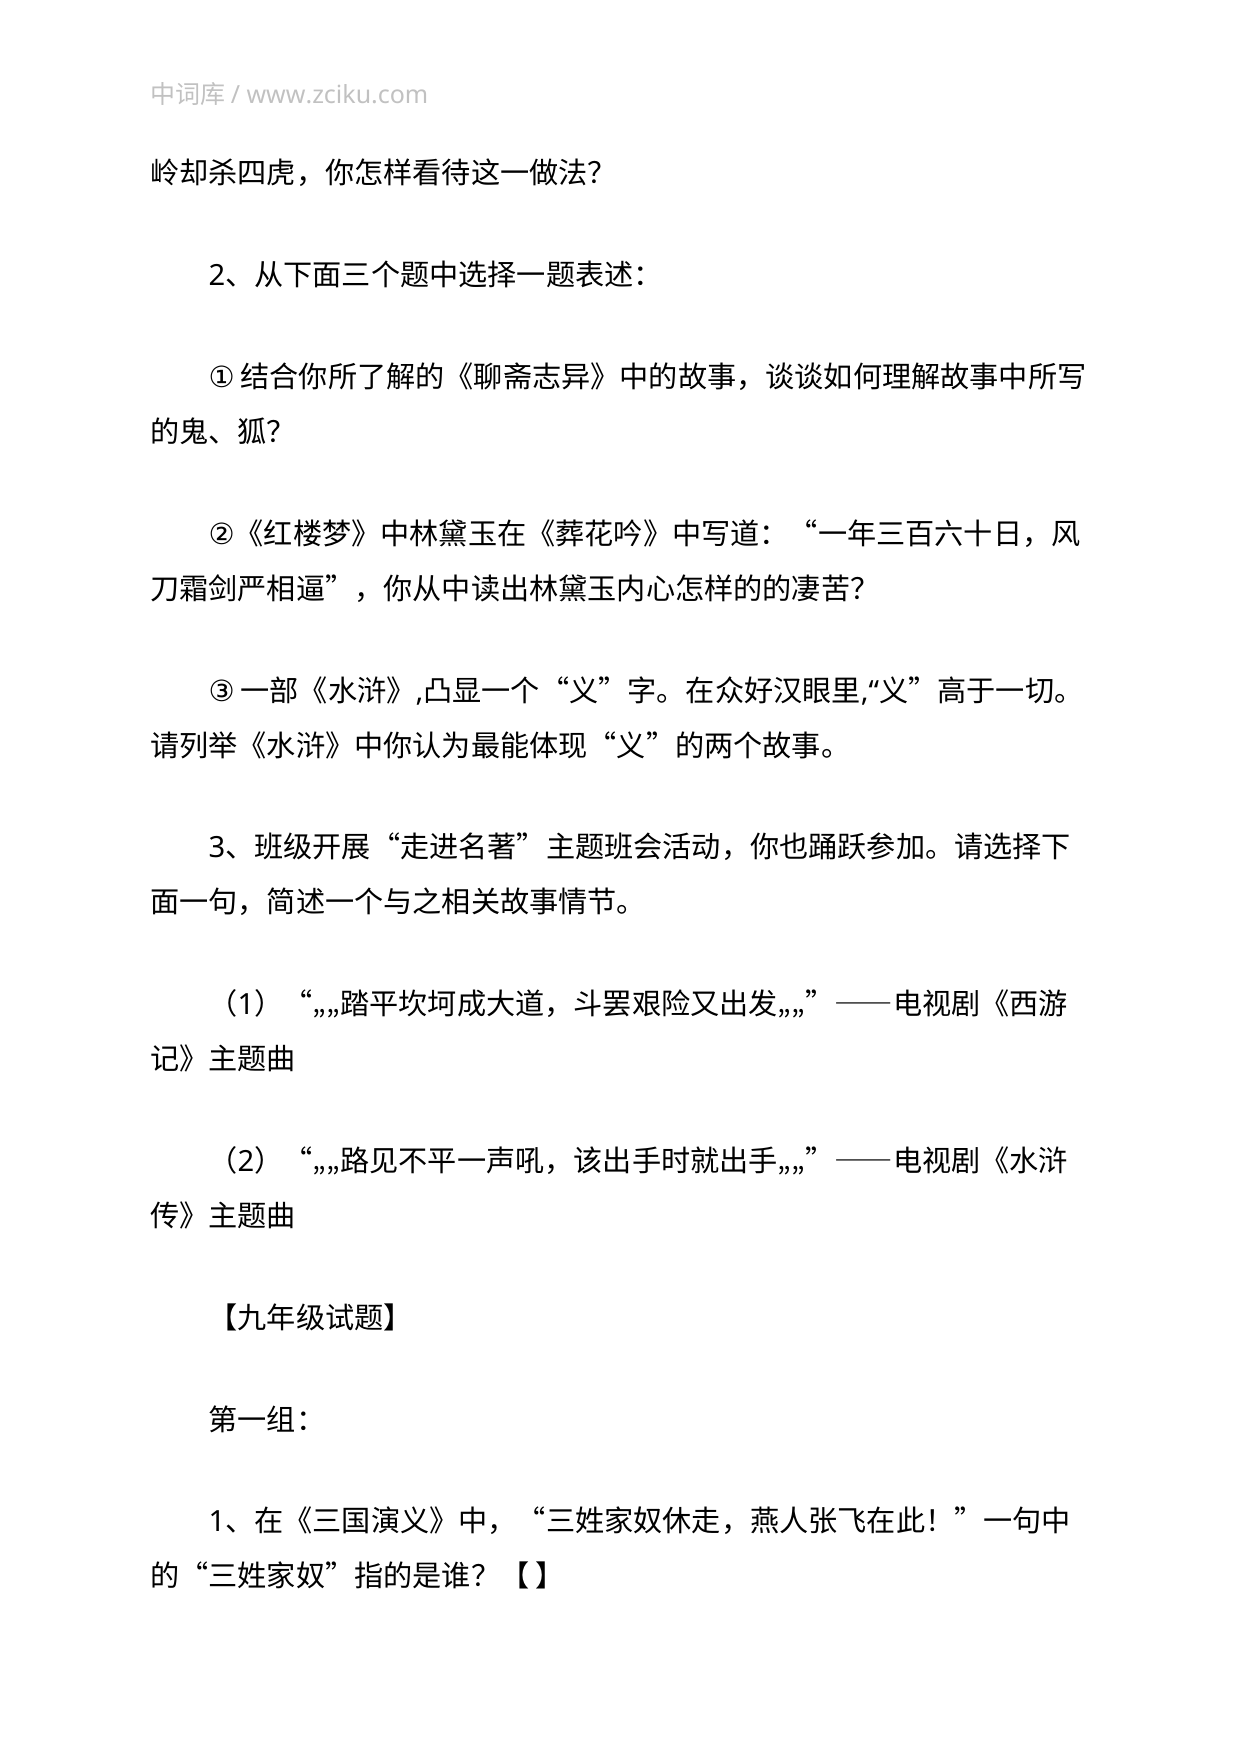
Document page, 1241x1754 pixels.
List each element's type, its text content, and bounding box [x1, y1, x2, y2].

text 第一组： [150, 1396, 1090, 1438]
text 1、在《三国演义》中，“三姓家奴休走，燕人张飞在此！”一句中的“三姓家奴”指的是谁？【 】 [150, 1498, 1090, 1595]
text ②《红楼梦》中林黛玉在《葬花吟》中写道：“一年三百六十日，风刀霜剑严相逼”，你从中读出林黛玉内心怎样的的凄苦？ [150, 511, 1090, 608]
text ③一部《水浒》,凸显一个“义”字。在众好汉眼里,“义”高于一切。请列举《水浒》中你认为最能体现“义”的两个故事。 [150, 667, 1090, 764]
text 3、班级开展“走进名著”主题班会活动，你也踊跃参加。请选择下面一句，简述一个与之相关故事情节。 [150, 824, 1090, 921]
text 2、从下面三个题中选择一题表述： [150, 252, 1090, 294]
text （1）“„„踏平坎坷成大道，斗罢艰险又出发„„”——电视剧《西游记》主题曲 [150, 981, 1090, 1078]
text 【九年级试题】 [150, 1294, 1090, 1337]
text ①结合你所了解的《聊斋志异》中的故事，谈谈如何理解故事中所写的鬼、狐？ [150, 354, 1090, 451]
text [150, 150, 1090, 192]
text （2）“„„路见不平一声吼，该出手时就出手„„”——电视剧《水浒传》主题曲 [150, 1138, 1090, 1235]
